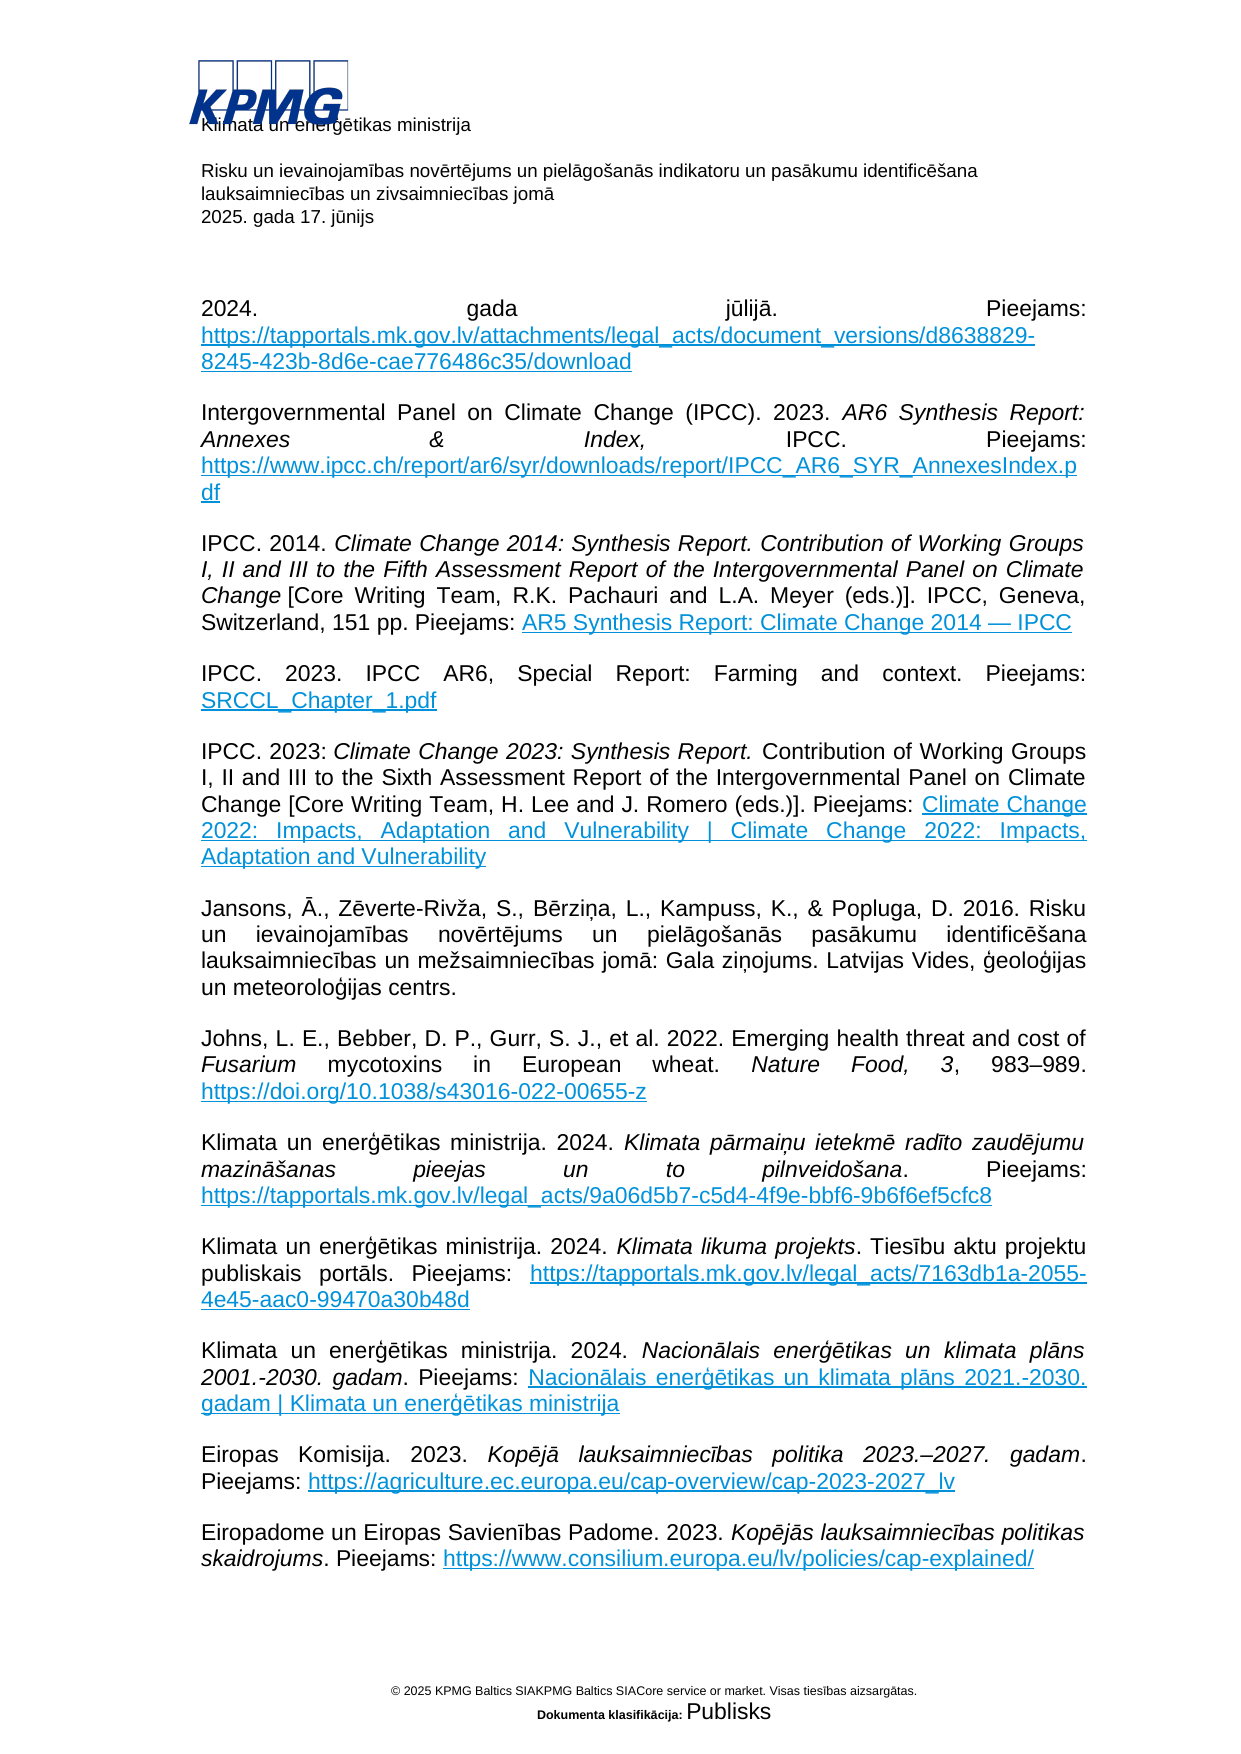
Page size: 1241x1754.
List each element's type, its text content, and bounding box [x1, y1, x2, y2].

text Jansons, Ā., Zēverte-Rivža, S., Bērziņa, L., Kampuss, K., & Popluga, D. 2016. Risku un ievainojamības novērtējums un pielāgošanās pasākumu identificēšana lauksaimniecības un mežsaimniecības jomā: Gala ziņojums. Latvijas Vides, ģeoloģijas un meteoroloģijas centrs. [201, 895, 1087, 1000]
text IPCC. 2023: Climate Change 2023: Synthesis Report. Contribution of Working Groups I, II and III to the Sixth Assessment Report of the Intergovernmental Panel on Climate Change [Core Writing Team, H. Lee and J. Romero (eds.)]. Pieejams: Climate Change 2022: Impacts, Adaptation and Vulnerability | Climate Change 2022: Impacts, Adaptation and Vulnerability [201, 738, 1087, 840]
text Eiropas Komisija. 2023. Kopējā lauksaimniecības politika 2023.–2027. gadam. Pieejams: https://agriculture.ec.europa.eu/cap-overview/cap-2023-2027_lv [201, 1441, 1087, 1494]
text Klimata un enerģētikas ministrija. 2024. Nacionālais enerģētikas un klimata plāns 2001.-2030. gadam. Pieejams: Nacionālais enerģētikas un klimata plāns 2021.-2030. gadam | Klimata un enerģētikas ministrija [201, 1337, 1087, 1416]
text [201, 295, 1087, 374]
text Johns, L. E., Bebber, D. P., Gurr, S. J., et al. 2022. Emerging health threat and cost of Fusarium mycotoxins in European wheat. Nature Food, 3, 983–989. https://doi.org/10.1038/s43016-022-00655-z [201, 1025, 1087, 1104]
text Klimata un enerģētikas ministrija. 2024. Klimata pārmaiņu ietekmē radīto zaudējumu mazināšanas pieejas un to pilnveidošana. Pieejams: https://tapportals.mk.gov.lv/legal_acts/9a06d5b7-c5d4-4f9e-bbf6-9b6f6ef5cfc8 [201, 1129, 1087, 1208]
picture [189, 60, 349, 125]
text IPCC. 2014. Climate Change 2014: Synthesis Report. Contribution of Working Groups I, II and III to the Fifth Assessment Report of the Intergovernmental Panel on Climate Change [Core Writing Team, R.K. Pachauri and L.A. Meyer (eds.)]. IPCC, Geneva, Switzerland, 151 pp. Pieejams: AR5 Synthesis Report: Climate Change 2014 — IPCC [201, 530, 1087, 635]
text Klimata un enerģētikas ministrija. 2024. Klimata likuma projekts. Tiesību aktu projektu publiskais portāls. Pieejams: https://tapportals.mk.gov.lv/legal_acts/7163db1a-2055-4e45-aac0-99470a30b48d [201, 1233, 1087, 1312]
text Intergovernmental Panel on Climate Change (IPCC). 2023. AR6 Synthesis Report: Annexes & Index, IPCC. Pieejams: https://www.ipcc.ch/report/ar6/syr/downloads/report/IPCC_AR6_SYR_AnnexesIndex.pdf [201, 399, 1087, 505]
text IPCC. 2023: Climate Change 2023: Synthesis Report. Contribution of Working Groups I, II and III to the Sixth Assessment Report of the Intergovernmental Panel on Climate Change [Core Writing Team, H. Lee and J. Romero (eds.)]. Pieejams: Climate Change 2022: Impacts, Adaptation and Vulnerability | Climate Change 2022: Impacts, Adaptation and Vulnerability [201, 841, 1087, 870]
text Eiropadome un Eiropas Savienības Padome. 2023. Kopējās lauksaimniecības politikas skaidrojums. Pieejams: https://www.consilium.europa.eu/lv/policies/cap-explained/ [201, 1519, 1087, 1572]
text IPCC. 2023. IPCC AR6, Special Report: Farming and context. Pieejams: SRCCL_Chapter_1.pdf [201, 660, 1087, 713]
